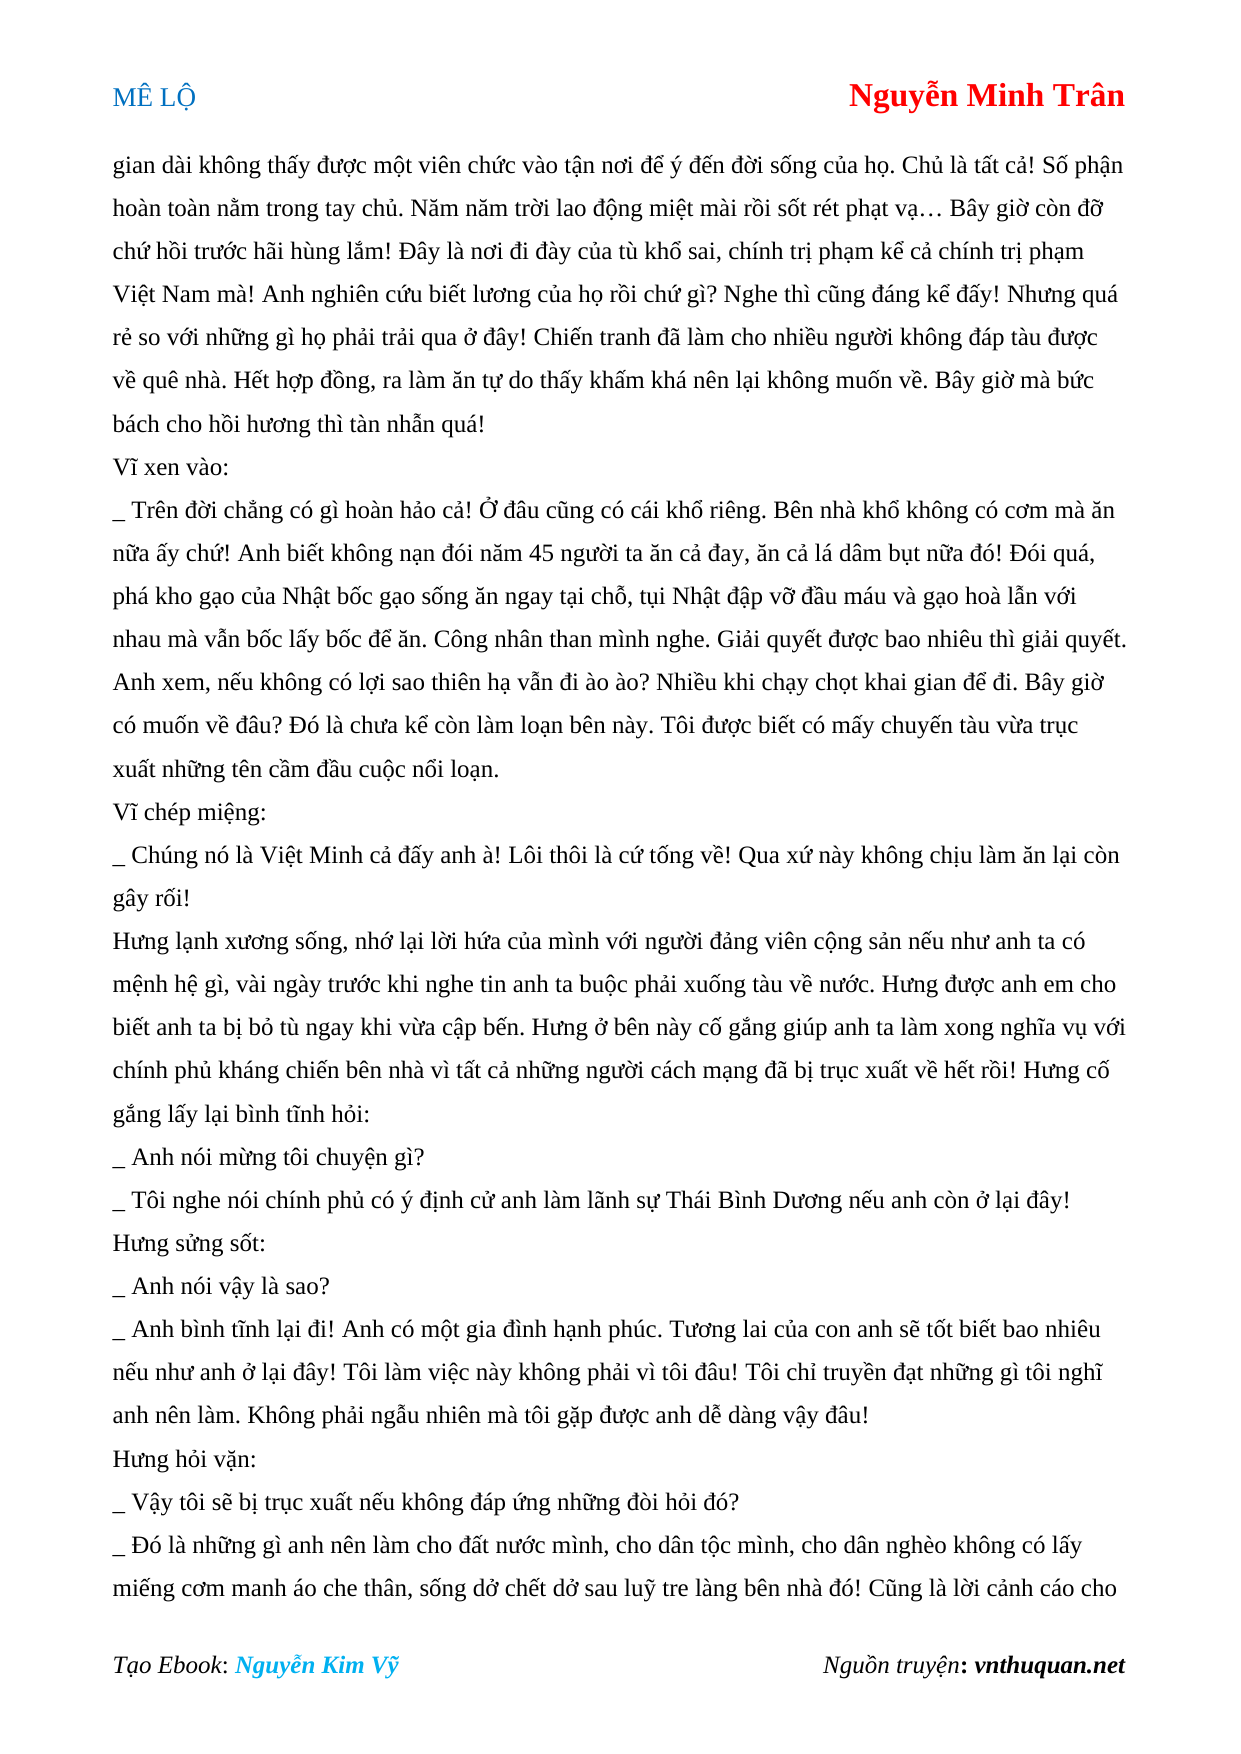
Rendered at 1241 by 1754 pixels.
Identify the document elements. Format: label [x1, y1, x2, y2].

text [112, 150, 1128, 1602]
